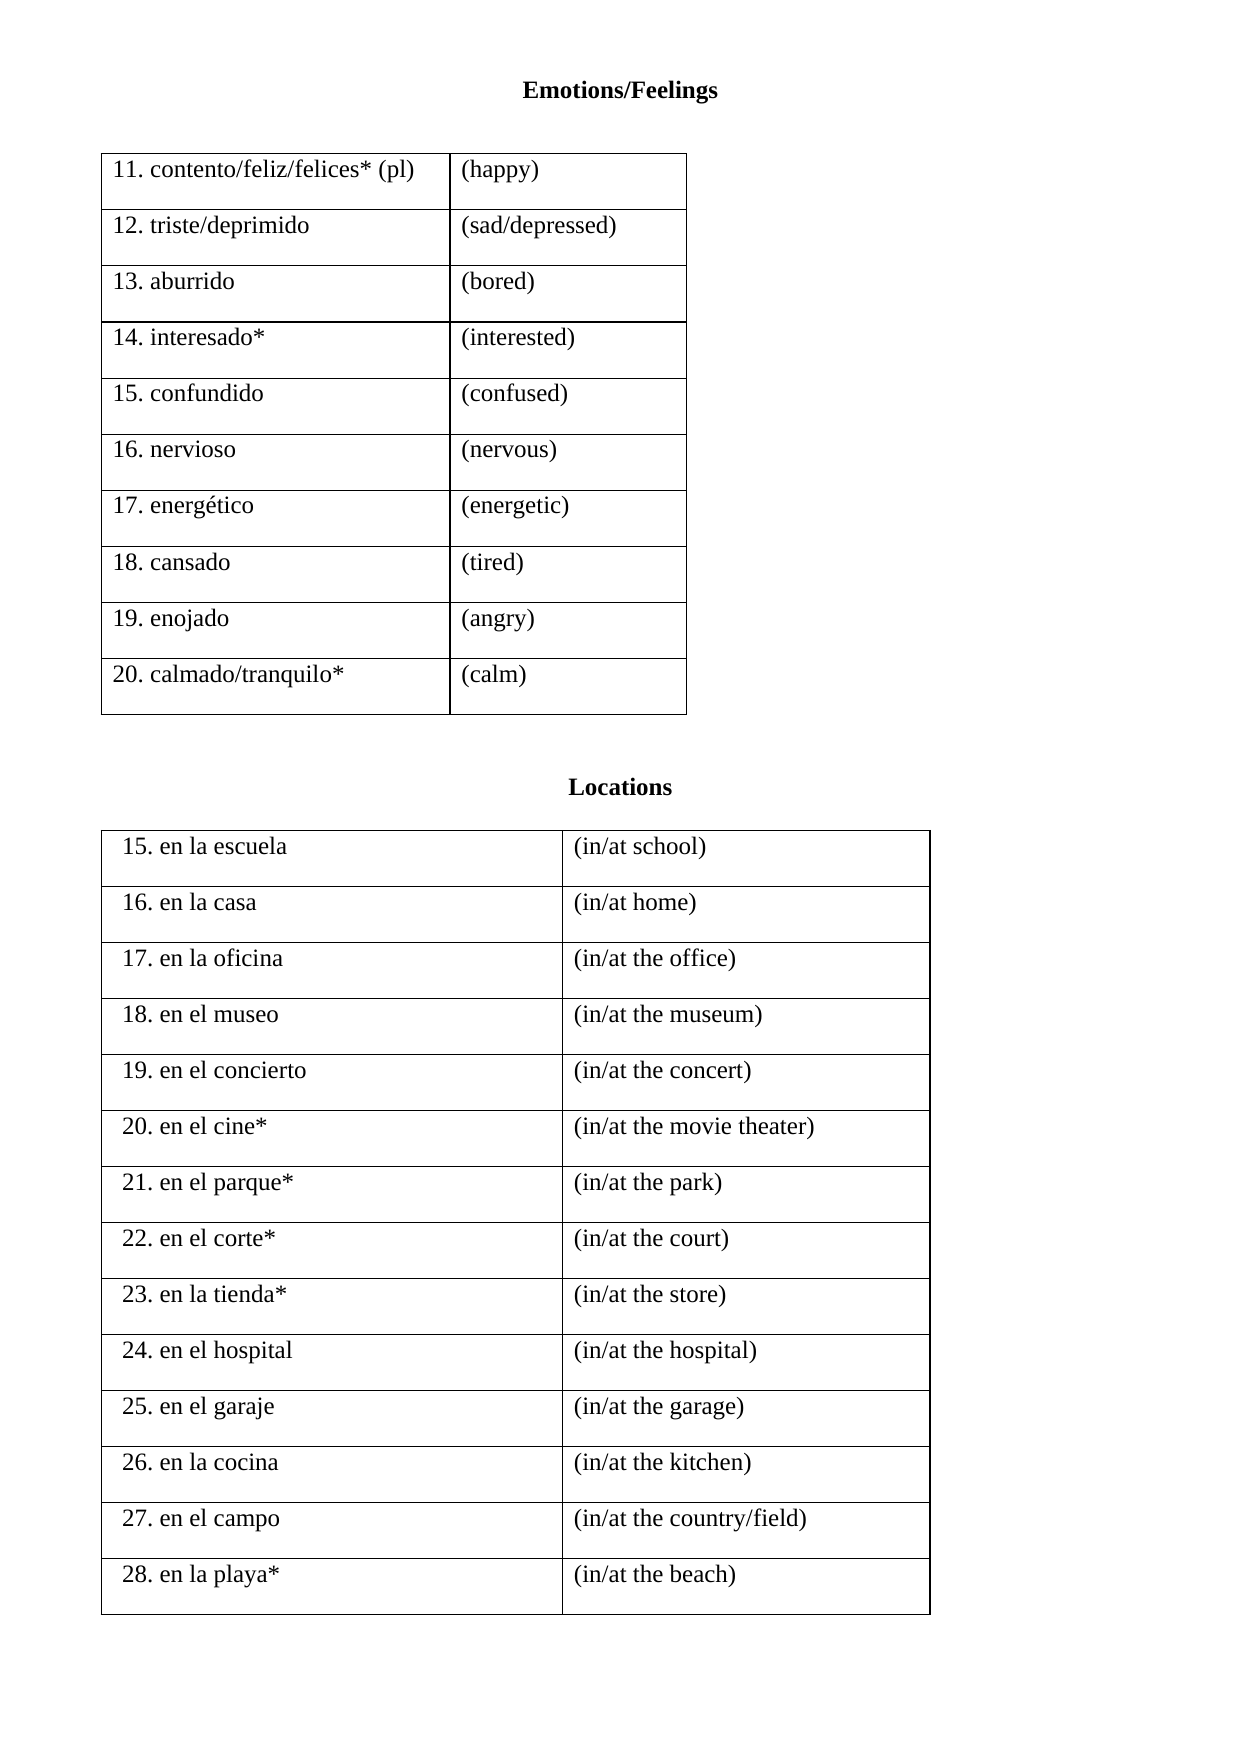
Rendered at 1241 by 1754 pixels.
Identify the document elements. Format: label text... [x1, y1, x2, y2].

table_cell enojado [102, 603, 449, 658]
table_cell (nervous) [451, 435, 686, 489]
table_cell (in/at the country/field) [563, 1503, 929, 1558]
table_cell en la tienda* [102, 1279, 562, 1334]
table_cell en la oficina [102, 943, 562, 998]
text Emotions/Feelings [75, 75, 1165, 104]
table_cell triste/deprimido [102, 210, 449, 265]
table_header (happy) [451, 154, 686, 209]
table_cell (in/at the kitchen) [563, 1447, 929, 1502]
table_cell (in/at the store) [563, 1279, 929, 1334]
table_cell interesado* [102, 323, 449, 377]
table_cell (in/at the office) [563, 943, 929, 998]
table_cell (in/at the museum) [563, 999, 929, 1054]
table_cell en el concierto [102, 1055, 562, 1110]
table_cell confundido [102, 379, 449, 433]
table_cell en la playa* [102, 1559, 562, 1614]
table_cell en la cocina [102, 1447, 562, 1502]
table_header contento/feliz/felices* (pl) [102, 154, 449, 209]
table_cell (in/at the beach) [563, 1559, 929, 1614]
table_cell (in/at the court) [563, 1223, 929, 1278]
table_cell (tired) [451, 547, 686, 602]
table_cell en el corte* [102, 1223, 562, 1278]
table_cell en el museo [102, 999, 562, 1054]
table_cell calmado/tranquilo* [102, 659, 449, 714]
table_cell (in/at the garage) [563, 1391, 929, 1446]
table_cell (angry) [451, 603, 686, 658]
table_cell en el campo [102, 1503, 562, 1558]
table_cell energético [102, 491, 449, 546]
table_cell (confused) [451, 379, 686, 433]
table_cell aburrido [102, 266, 449, 321]
table_cell en el cine* [102, 1111, 562, 1166]
table_cell (energetic) [451, 491, 686, 546]
table_cell (calm) [451, 659, 686, 714]
table_cell en el parque* [102, 1167, 562, 1222]
table_cell en el hospital [102, 1335, 562, 1390]
table_cell (in/at the concert) [563, 1055, 929, 1110]
table_header en la escuela [102, 831, 562, 886]
table_header (in/at school) [563, 831, 929, 886]
table_cell cansado [102, 547, 449, 602]
table_cell (in/at the park) [563, 1167, 929, 1222]
table_cell (in/at home) [563, 887, 929, 942]
table_cell (bored) [451, 266, 686, 321]
table_cell en la casa [102, 887, 562, 942]
table_cell (in/at the movie theater) [563, 1111, 929, 1166]
text Locations [75, 772, 1165, 801]
table_cell (interested) [451, 323, 686, 377]
table_cell (sad/depressed) [451, 210, 686, 265]
table_cell nervioso [102, 435, 449, 489]
table_cell en el garaje [102, 1391, 562, 1446]
table_cell (in/at the hospital) [563, 1335, 929, 1390]
